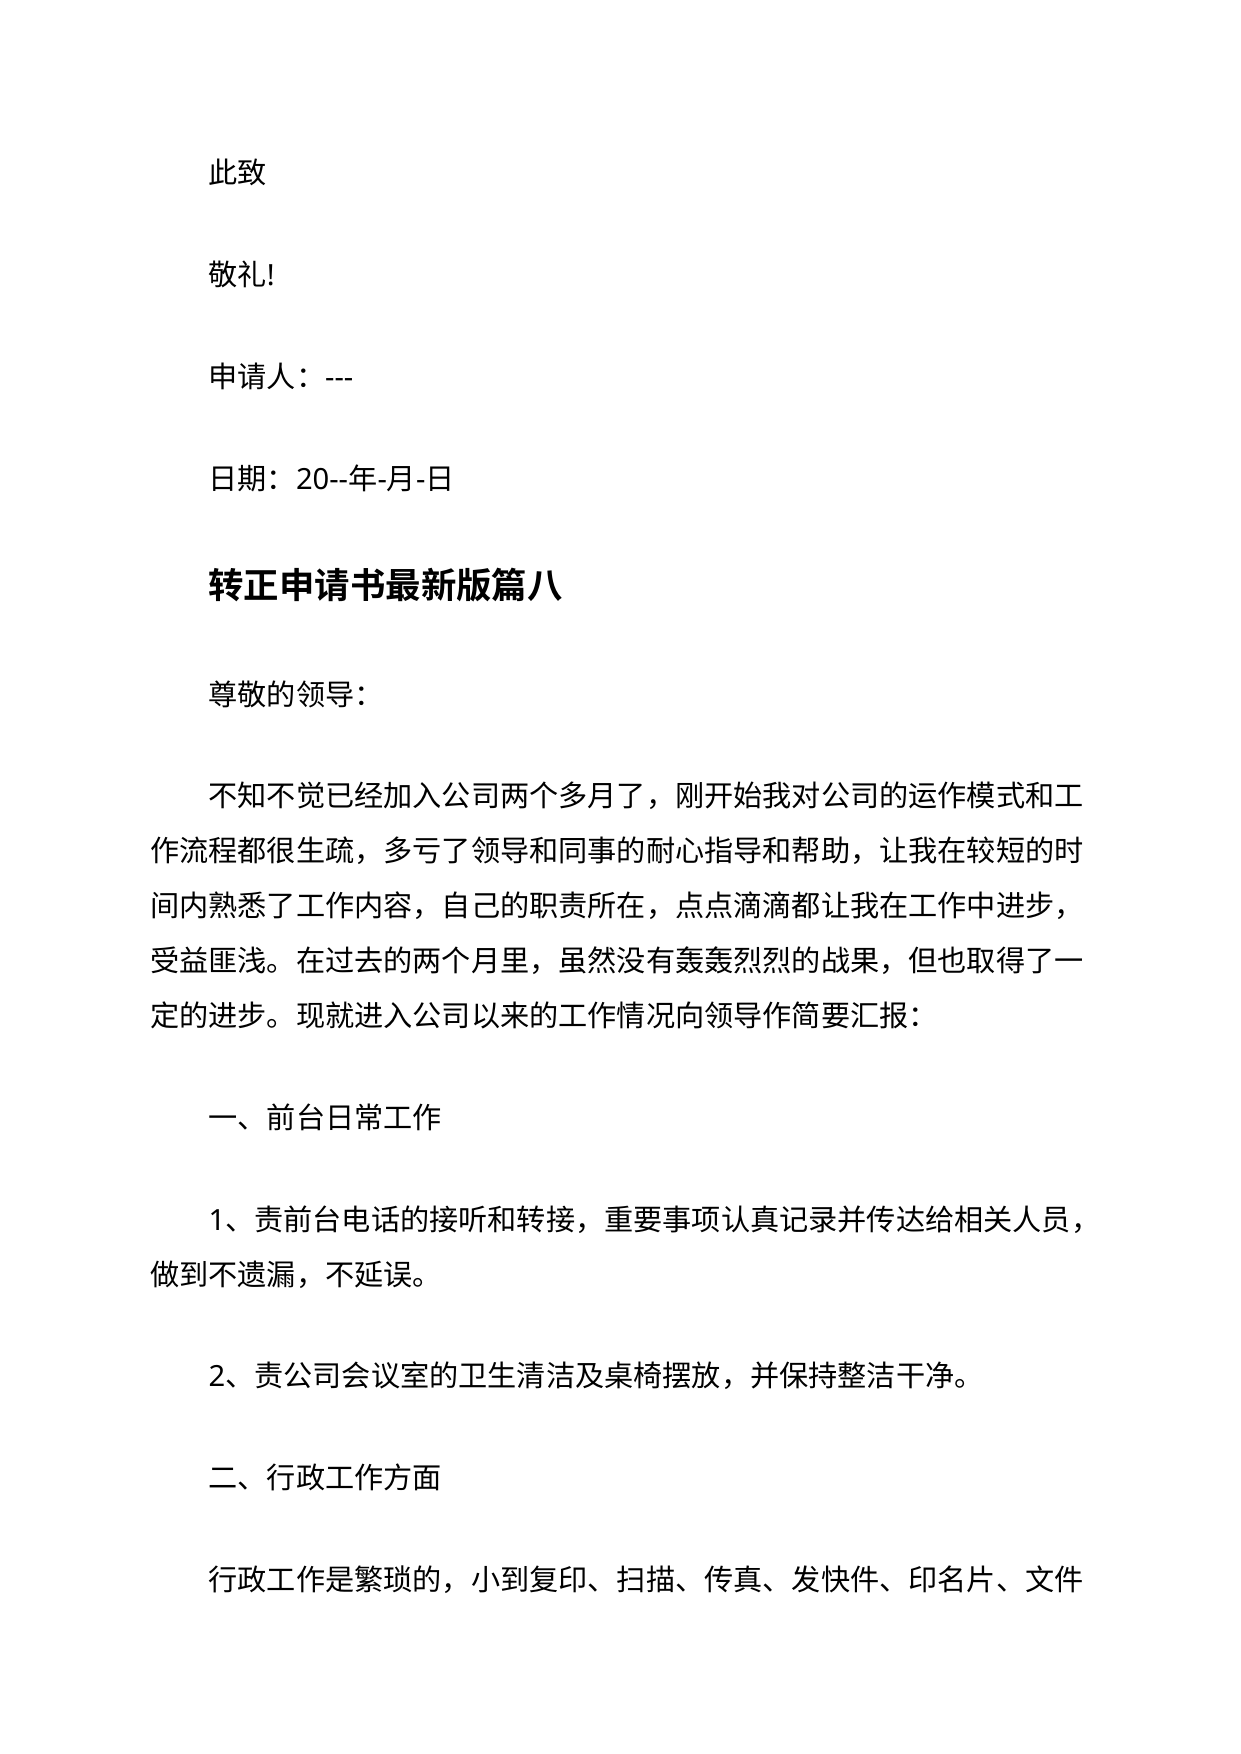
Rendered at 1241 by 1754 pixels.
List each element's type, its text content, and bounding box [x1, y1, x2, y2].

text 1、责前台电话的接听和转接，重要事项认真记录并传达给相关人员，做到不遗漏，不延误。 [150, 1196, 1090, 1293]
text 不知不觉已经加入公司两个多月了，刚开始我对公司的运作模式和工作流程都很生疏，多亏了领导和同事的耐心指导和帮助，让我在较短的时间内熟悉了工作内容，自己的职责所在，点点滴滴都让我在工作中进步，受益匪浅。在过去的两个月里，虽然没有轰轰烈烈的战果，但也取得了一定的进步。现就进入公司以来的工作情况向领导作简要汇报： [150, 773, 1090, 1035]
text 尊敬的领导： [150, 671, 1090, 713]
text 2、责公司会议室的卫生清洁及桌椅摆放，并保持整洁干净。 [150, 1353, 1090, 1395]
text 日期：20--年-月-日 [150, 456, 1090, 498]
text 申请人：--- [150, 354, 1090, 396]
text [150, 1557, 1090, 1599]
text 转正申请书最新版篇八 [150, 558, 1090, 609]
text 敬礼! [150, 252, 1090, 294]
text 一、前台日常工作 [150, 1094, 1090, 1137]
text 二、行政工作方面 [150, 1455, 1090, 1497]
text 此致 [150, 150, 1090, 192]
